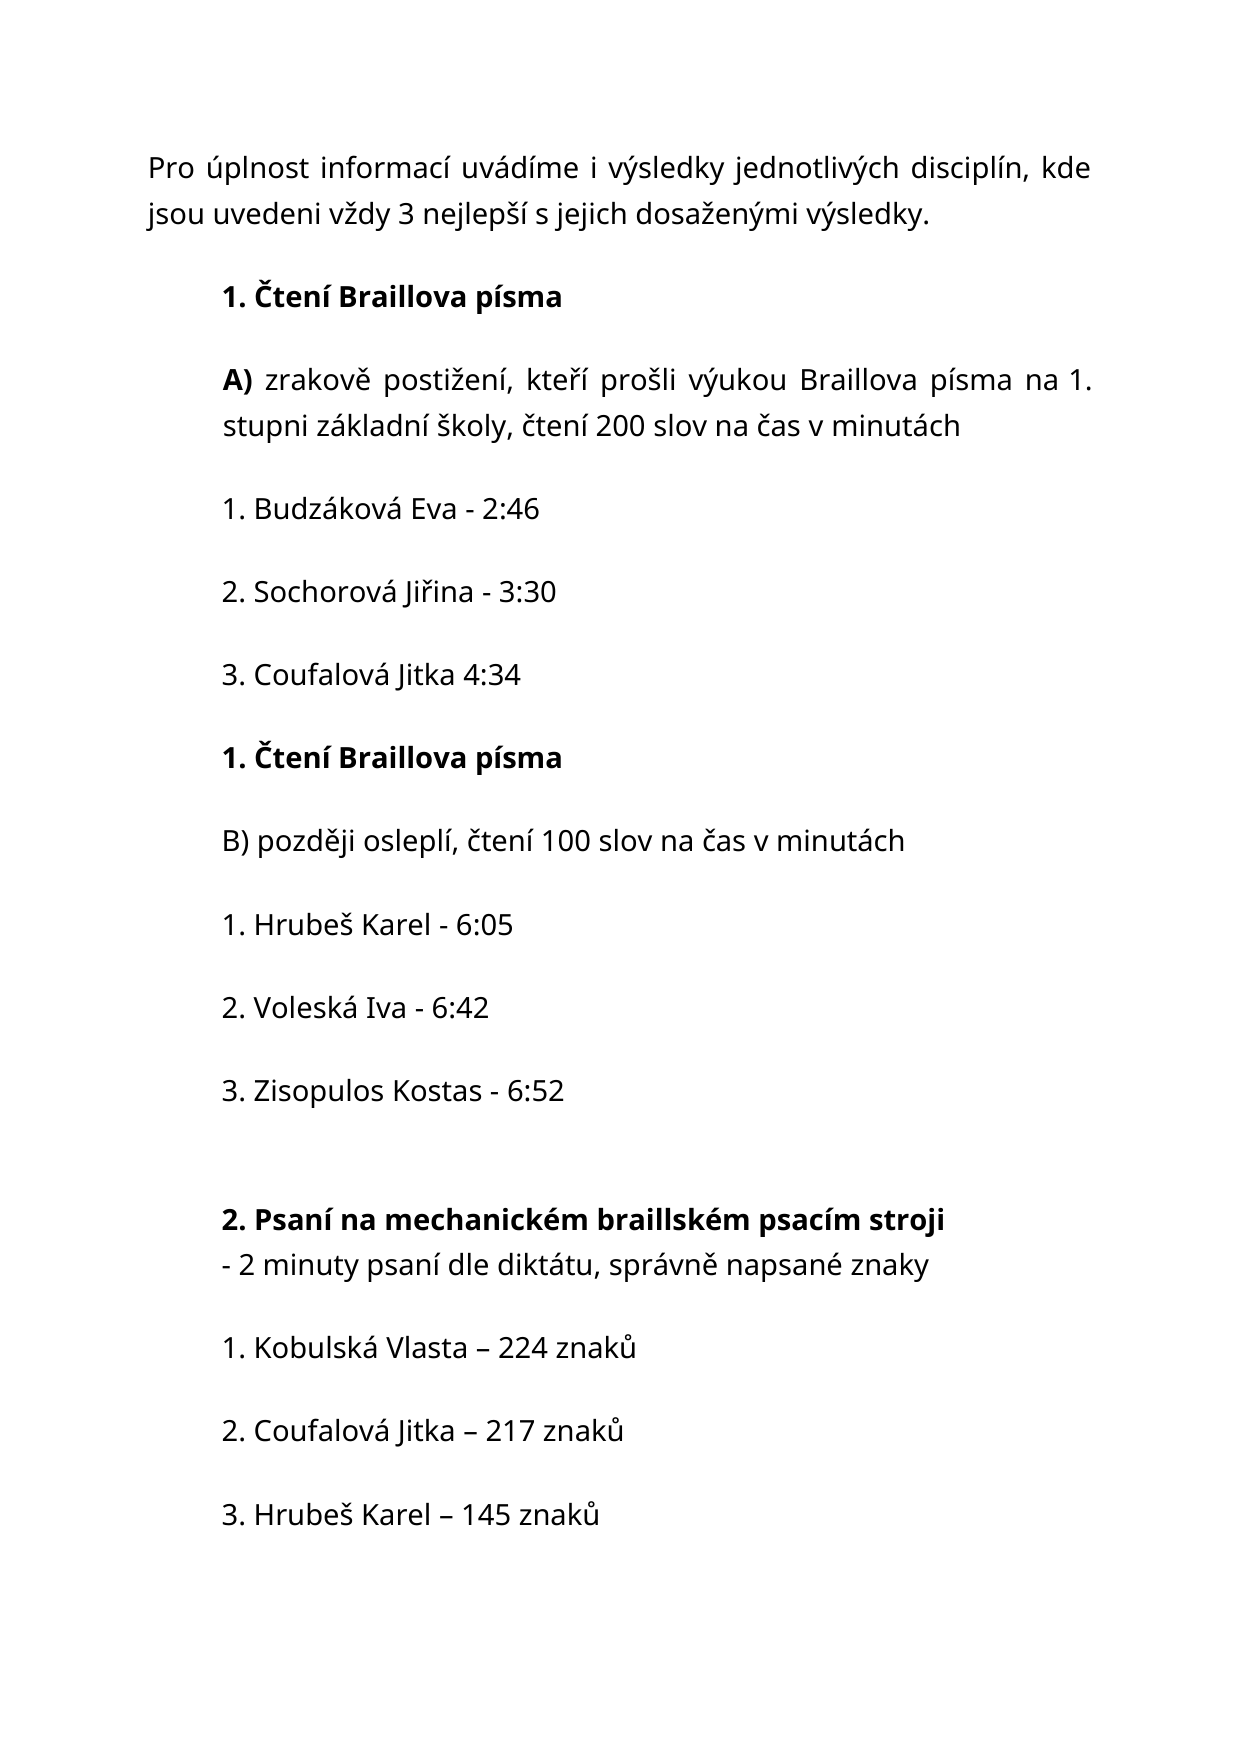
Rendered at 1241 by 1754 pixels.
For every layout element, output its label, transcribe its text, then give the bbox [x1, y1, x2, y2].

text Pro úplnost informací uvádíme i výsledky jednotlivých disciplín, kde jsou uvedeni vždy 3 nejlepší s jejich dosaženými výsledky. [148, 148, 1093, 233]
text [148, 1244, 1093, 1284]
text B) později osleplí, čtení 100 slov na čas v minutách [148, 821, 1093, 860]
list A) zrakově postižení, kteří prošli výukou Braillova písma na 1. stupni základní školy, čtení 200 slov na čas v minutách [223, 359, 1093, 445]
text 2. Voleská Iva - 6:42 [148, 987, 1093, 1027]
text 2. Psaní na mechanickém braillském psacím stroji [148, 1199, 1093, 1238]
text 1. Kobulská Vlasta – 224 znaků [148, 1328, 1093, 1367]
text 2. Coufalová Jitka – 217 znaků [148, 1411, 1093, 1450]
text 3. Hrubeš Karel – 145 znaků [148, 1494, 1093, 1533]
text 1. Budzáková Eva - 2:46 [185, 488, 1093, 528]
text 1. Hrubeš Karel - 6:05 [148, 904, 1093, 943]
text 3. Coufalová Jitka 4:34 [185, 654, 1093, 694]
list 1. Čtení Braillova písma [148, 276, 1093, 316]
text 2. Sochorová Jiřina - 3:30 [185, 571, 1093, 611]
text 1. Čtení Braillova písma [148, 738, 1093, 777]
text 3. Zisopulos Kostas - 6:52 [148, 1070, 1093, 1110]
